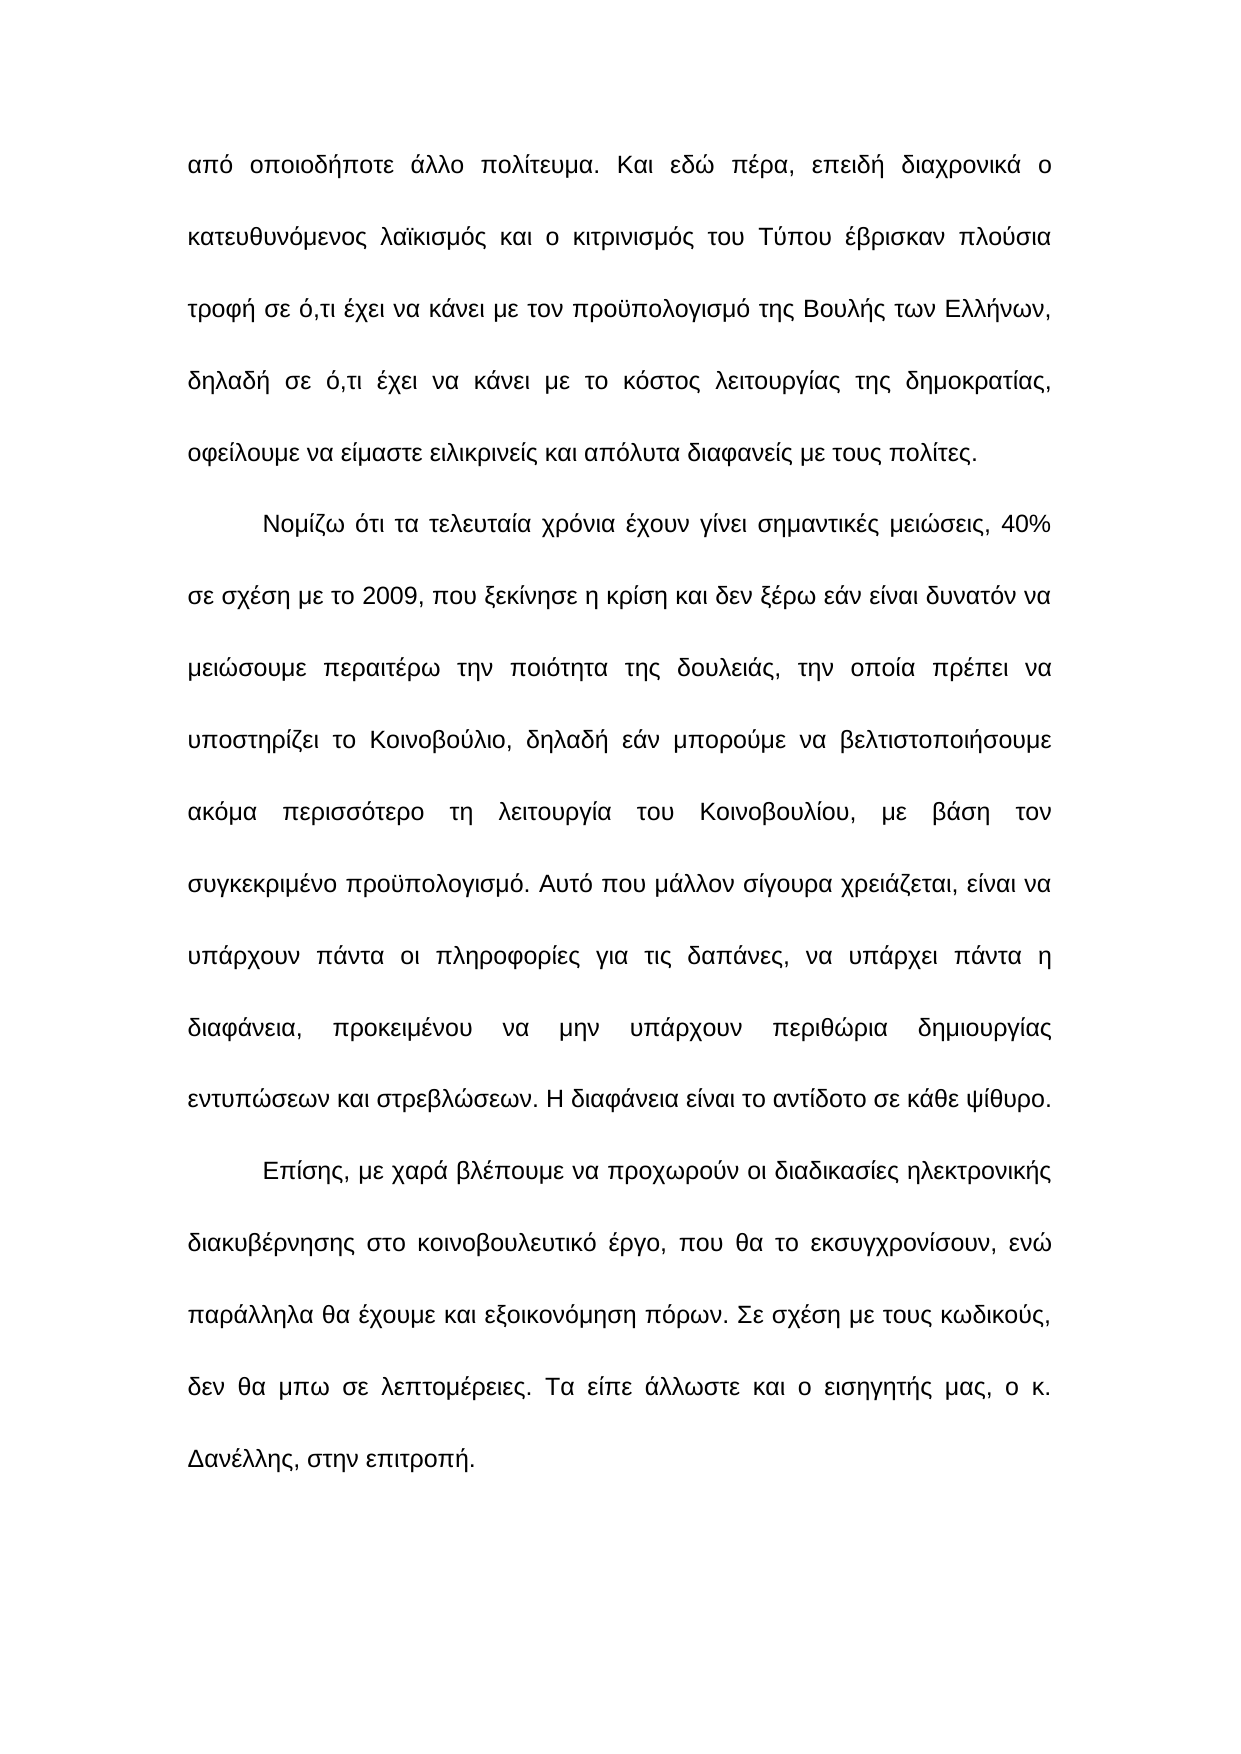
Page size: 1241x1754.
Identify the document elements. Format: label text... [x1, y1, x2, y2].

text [187, 150, 1053, 466]
text Επίσης, με χαρά βλέπουμε να προχωρούν οι διαδικασίες ηλεκτρονικής διακυβέρνησης στο κοινοβουλευτικό έργο, που θα το εκσυγχρονίσουν, ενώ παράλληλα θα έχουμε και εξοικονόμηση πόρων. Σε σχέση με τους κωδικούς, δεν θα μπω σε λεπτομέρειες. Τα είπε άλλωστε και ο εισηγητής μας, ο κ. Δανέλλης, στην επιτροπή. [187, 1156, 1053, 1472]
text Νομίζω ότι τα τελευταία χρόνια έχουν γίνει σημαντικές μειώσεις, 40% σε σχέση με το 2009, που ξεκίνησε η κρίση και δεν ξέρω εάν είναι δυνατόν να μειώσουμε περαιτέρω την ποιότητα της δουλειάς, την οποία πρέπει να υποστηρίζει το Κοινοβούλιο, δηλαδή εάν μπορούμε να βελτιστοποιήσουμε ακόμα περισσότερο τη λειτουργία του Κοινοβουλίου, με βάση τον συγκεκριμένο προϋπολογισμό. Αυτό που μάλλον σίγουρα χρειάζεται, είναι να υπάρχουν πάντα οι πληροφορίες για τις δαπάνες, να υπάρχει πάντα η διαφάνεια, προκειμένου να μην υπάρχουν περιθώρια δημιουργίας εντυπώσεων και στρεβλώσεων. Η διαφάνεια είναι το αντίδοτο σε κάθε ψίθυρο. [187, 509, 1053, 1113]
